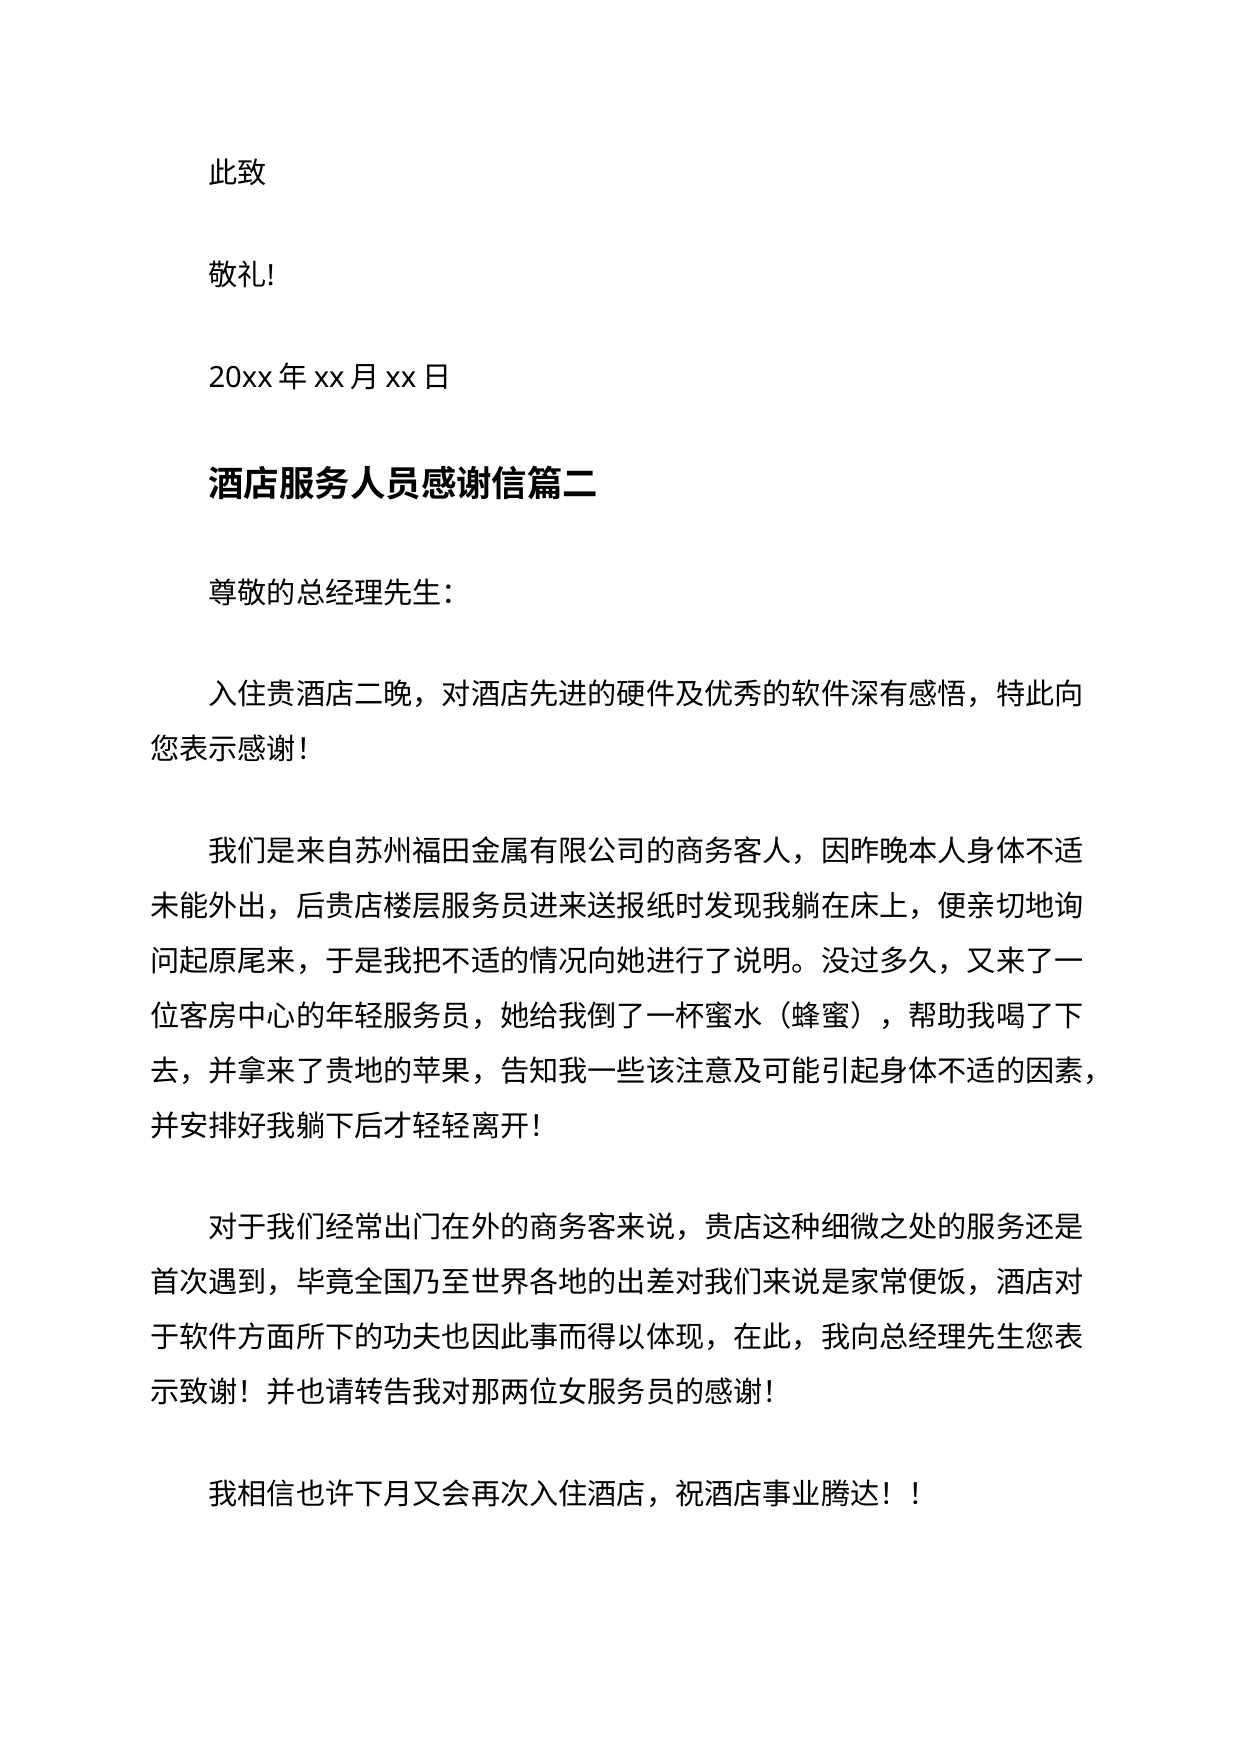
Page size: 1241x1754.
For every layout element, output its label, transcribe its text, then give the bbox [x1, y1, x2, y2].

text 敬礼! [150, 252, 1090, 294]
text 酒店服务人员感谢信篇二 [150, 456, 1090, 507]
text 我们是来自苏州福田金属有限公司的商务客人，因昨晚本人身体不适未能外出，后贵店楼层服务员进来送报纸时发现我躺在床上，便亲切地询问起原尾来，于是我把不适的情况向她进行了说明。没过多久，又来了一位客房中心的年轻服务员，她给我倒了一杯蜜水（蜂蜜），帮助我喝了下去，并拿来了贵地的苹果，告知我一些该注意及可能引起身体不适的因素，并安排好我躺下后才轻轻离开！ [150, 828, 1090, 1144]
text 20xx年xx月xx日 [150, 354, 1090, 396]
text 此致 [150, 150, 1090, 192]
text 对于我们经常出门在外的商务客来说，贵店这种细微之处的服务还是首次遇到，毕竟全国乃至世界各地的出差对我们来说是家常便饭，酒店对于软件方面所下的功夫也因此事而得以体现，在此，我向总经理先生您表示致谢！并也请转告我对那两位女服务员的感谢！ [150, 1204, 1090, 1411]
text 我相信也许下月又会再次入住酒店，祝酒店事业腾达！！ [150, 1470, 1090, 1513]
text 入住贵酒店二晚，对酒店先进的硬件及优秀的软件深有感悟，特此向您表示感谢！ [150, 671, 1090, 768]
text 尊敬的总经理先生： [150, 569, 1090, 611]
